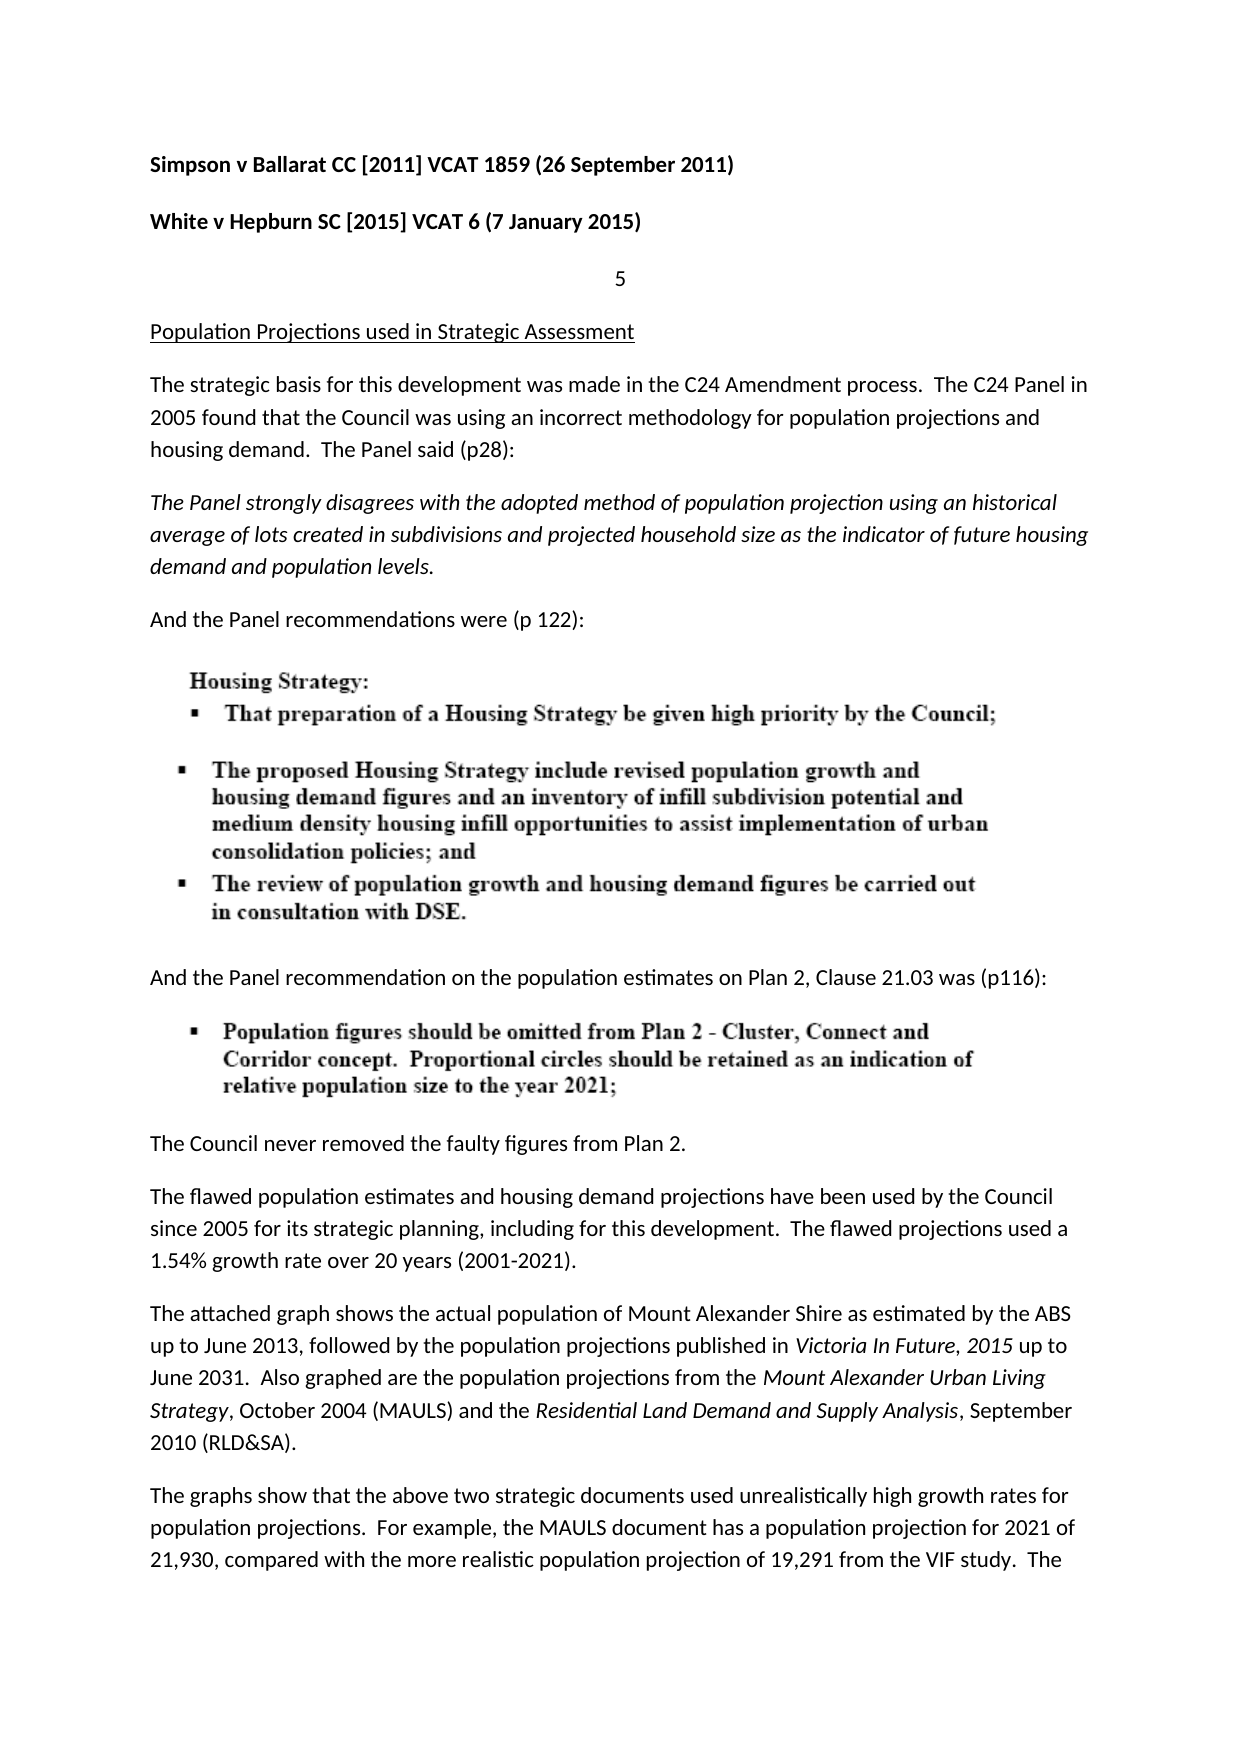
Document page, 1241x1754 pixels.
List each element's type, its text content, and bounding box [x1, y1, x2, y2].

text 5 [150, 264, 1090, 292]
text The Council never removed the faulty figures from Plan 2. [150, 1129, 1090, 1157]
text And the Panel recommendation on the population estimates on Plan 2, Clause 21.03 was (p116): [150, 963, 1090, 991]
subtitle Simpson v Ballarat CC [2011] VCAT 1859 (26 September 2011) [150, 150, 1090, 178]
text Population Projections used in Strategic Assessment [150, 317, 1090, 345]
text And the Panel recommendations were (p 122): [150, 605, 1090, 633]
subtitle White v Hepburn SC [2015] VCAT 6 (7 January 2015) [150, 207, 1090, 235]
text The strategic basis for this development was made in the C24 Amendment process. The C24 Panel in 2005 found that the Council was using an incorrect methodology for population projections and housing demand. The Panel said (p28): [150, 370, 1090, 463]
text The flawed population estimates and housing demand projections have been used by the Council since 2005 for its strategic planning, including for this development. The flawed projections used a 1.54% growth rate over 20 years (2001-2021). [150, 1182, 1090, 1274]
text The attached graph shows the actual population of Mount Alexander Shire as estimated by the ABS up to June 2013, followed by the population projections published in Victoria In Future, 2015 up to June 2031. Also graphed are the population projections from the Mount Alexander Urban Living Strategy, October 2004 (MAULS) and the Residential Land Demand and Supply Analysis, September 2010 (RLD&SA). [150, 1299, 1090, 1456]
text The Panel strongly disagrees with the adopted method of population projection using an historical average of lots created in subdivisions and projected household size as the indicator of future housing demand and population levels. [150, 488, 1090, 580]
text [150, 1481, 1090, 1573]
